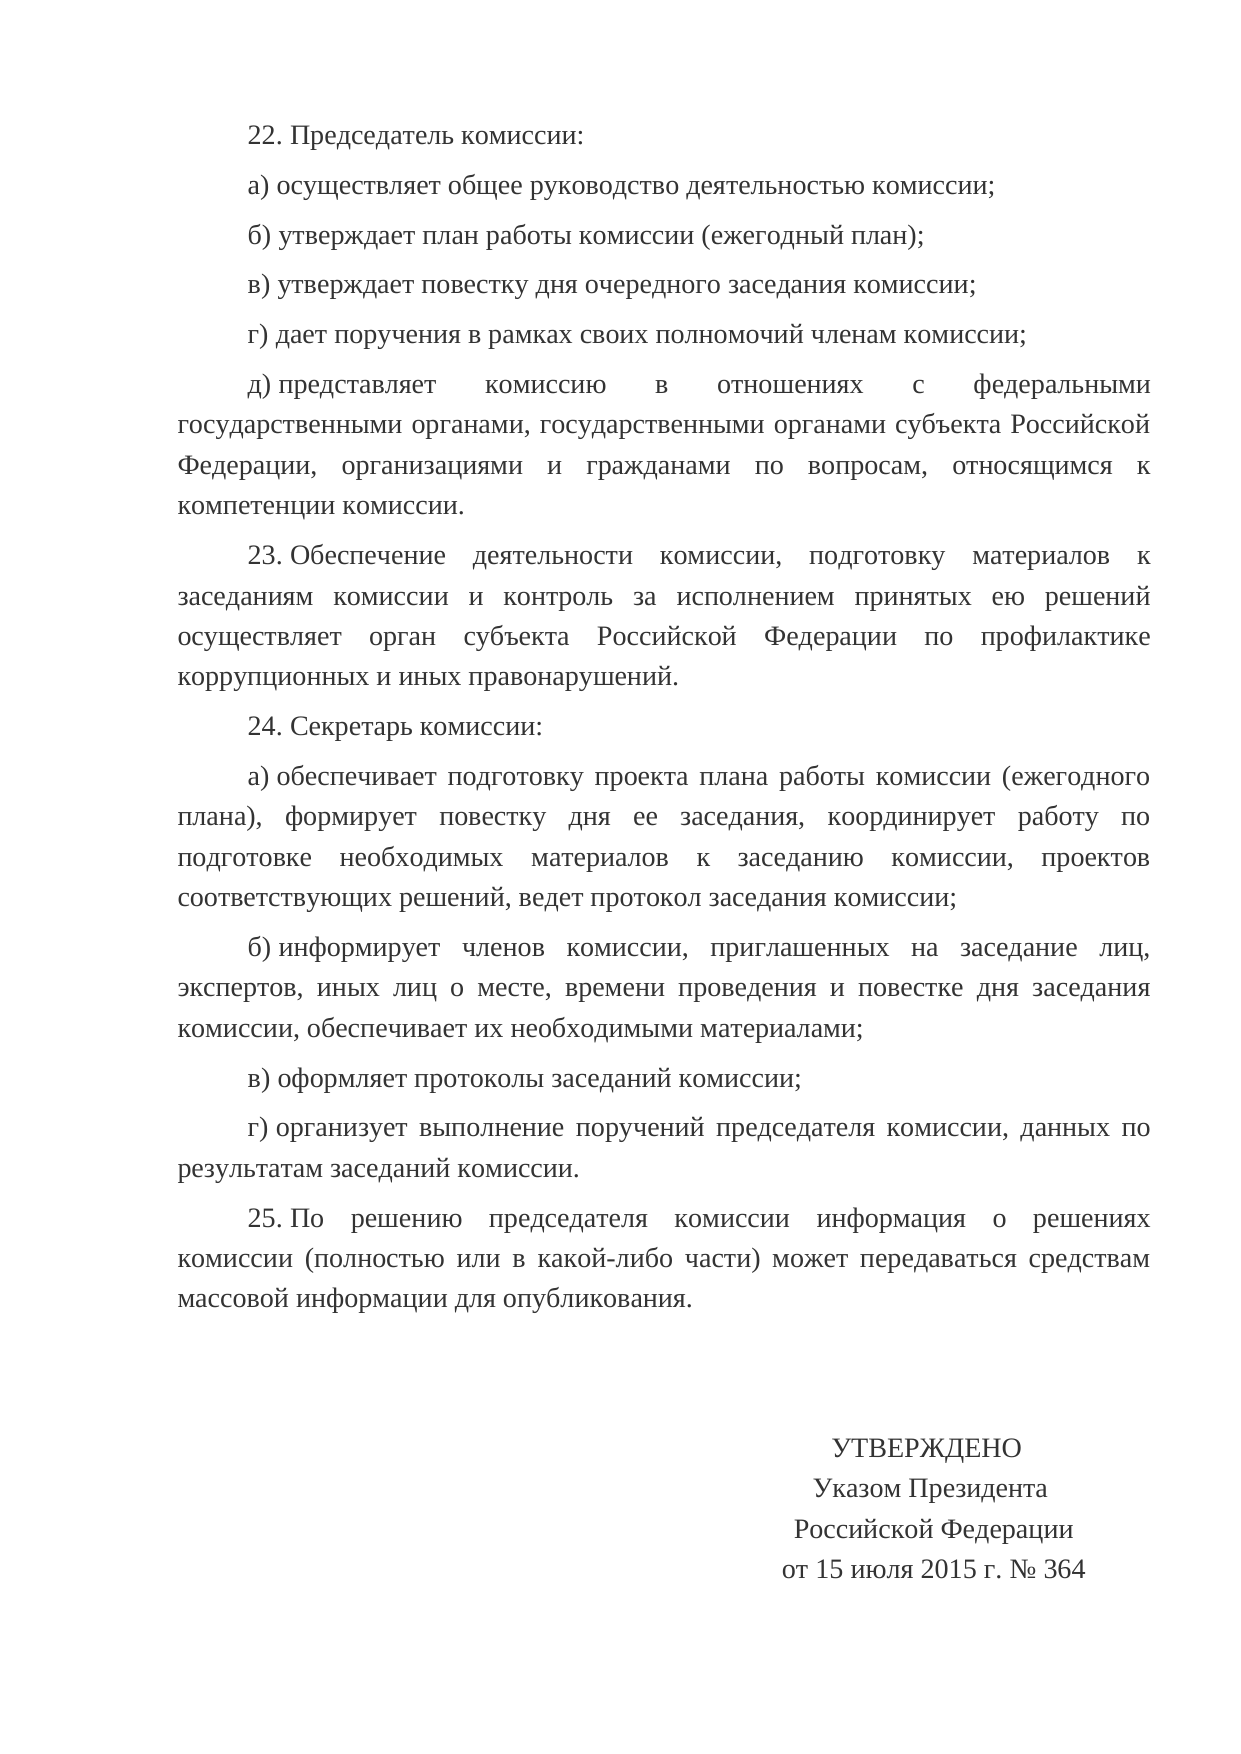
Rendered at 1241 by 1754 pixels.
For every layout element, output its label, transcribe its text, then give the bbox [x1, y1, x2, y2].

text г) дает поручения в рамках своих полномочий членам комиссии; [177, 317, 1152, 350]
text а) обеспечивает подготовку проекта плана работы комиссии (ежегодного плана), формирует повестку дня ее заседания, координирует работу по подготовке необходимых материалов к заседанию комиссии, проектов соответствующих решений, ведет протокол заседания комиссии; [177, 759, 1152, 913]
text б) информирует членов комиссии, приглашенных на заседание лиц, экспертов, иных лиц о месте, времени проведения и повестке дня заседания комиссии, обеспечивает их необходимыми материалами; [177, 930, 1152, 1043]
text 24. Секретарь комиссии: [177, 709, 1152, 742]
text б) утверждает план работы комиссии (ежегодный план); [177, 218, 1152, 250]
text УТВЕРЖДЕНО Указом Президента Российской Федерации от 15 июля 2015 г. № 364 [708, 1431, 1152, 1584]
text 25. По решению председателя комиссии информация о решениях комиссии (полностью или в какой-либо части) может передаваться средствам массовой информации для опубликования. [177, 1201, 1152, 1314]
text д) представляет комиссию в отношениях с федеральными государственными органами, государственными органами субъекта Российской Федерации, организациями и гражданами по вопросам, относящимся к компетенции комиссии. [177, 367, 1152, 521]
text 22. Председатель комиссии: [177, 118, 1152, 151]
text в) оформляет протоколы заседаний комиссии; [177, 1061, 1152, 1093]
text в) утверждает повестку дня очередного заседания комиссии; [177, 267, 1152, 300]
text г) организует выполнение поручений председателя комиссии, данных по результатам заседаний комиссии. [177, 1110, 1152, 1183]
text а) осуществляет общее руководство деятельностью комиссии; [177, 168, 1152, 200]
text 23. Обеспечение деятельности комиссии, подготовку материалов к заседаниям комиссии и контроль за исполнением принятых ею решений осуществляет орган субъекта Российской Федерации по профилактике коррупционных и иных правонарушений. [177, 538, 1152, 692]
